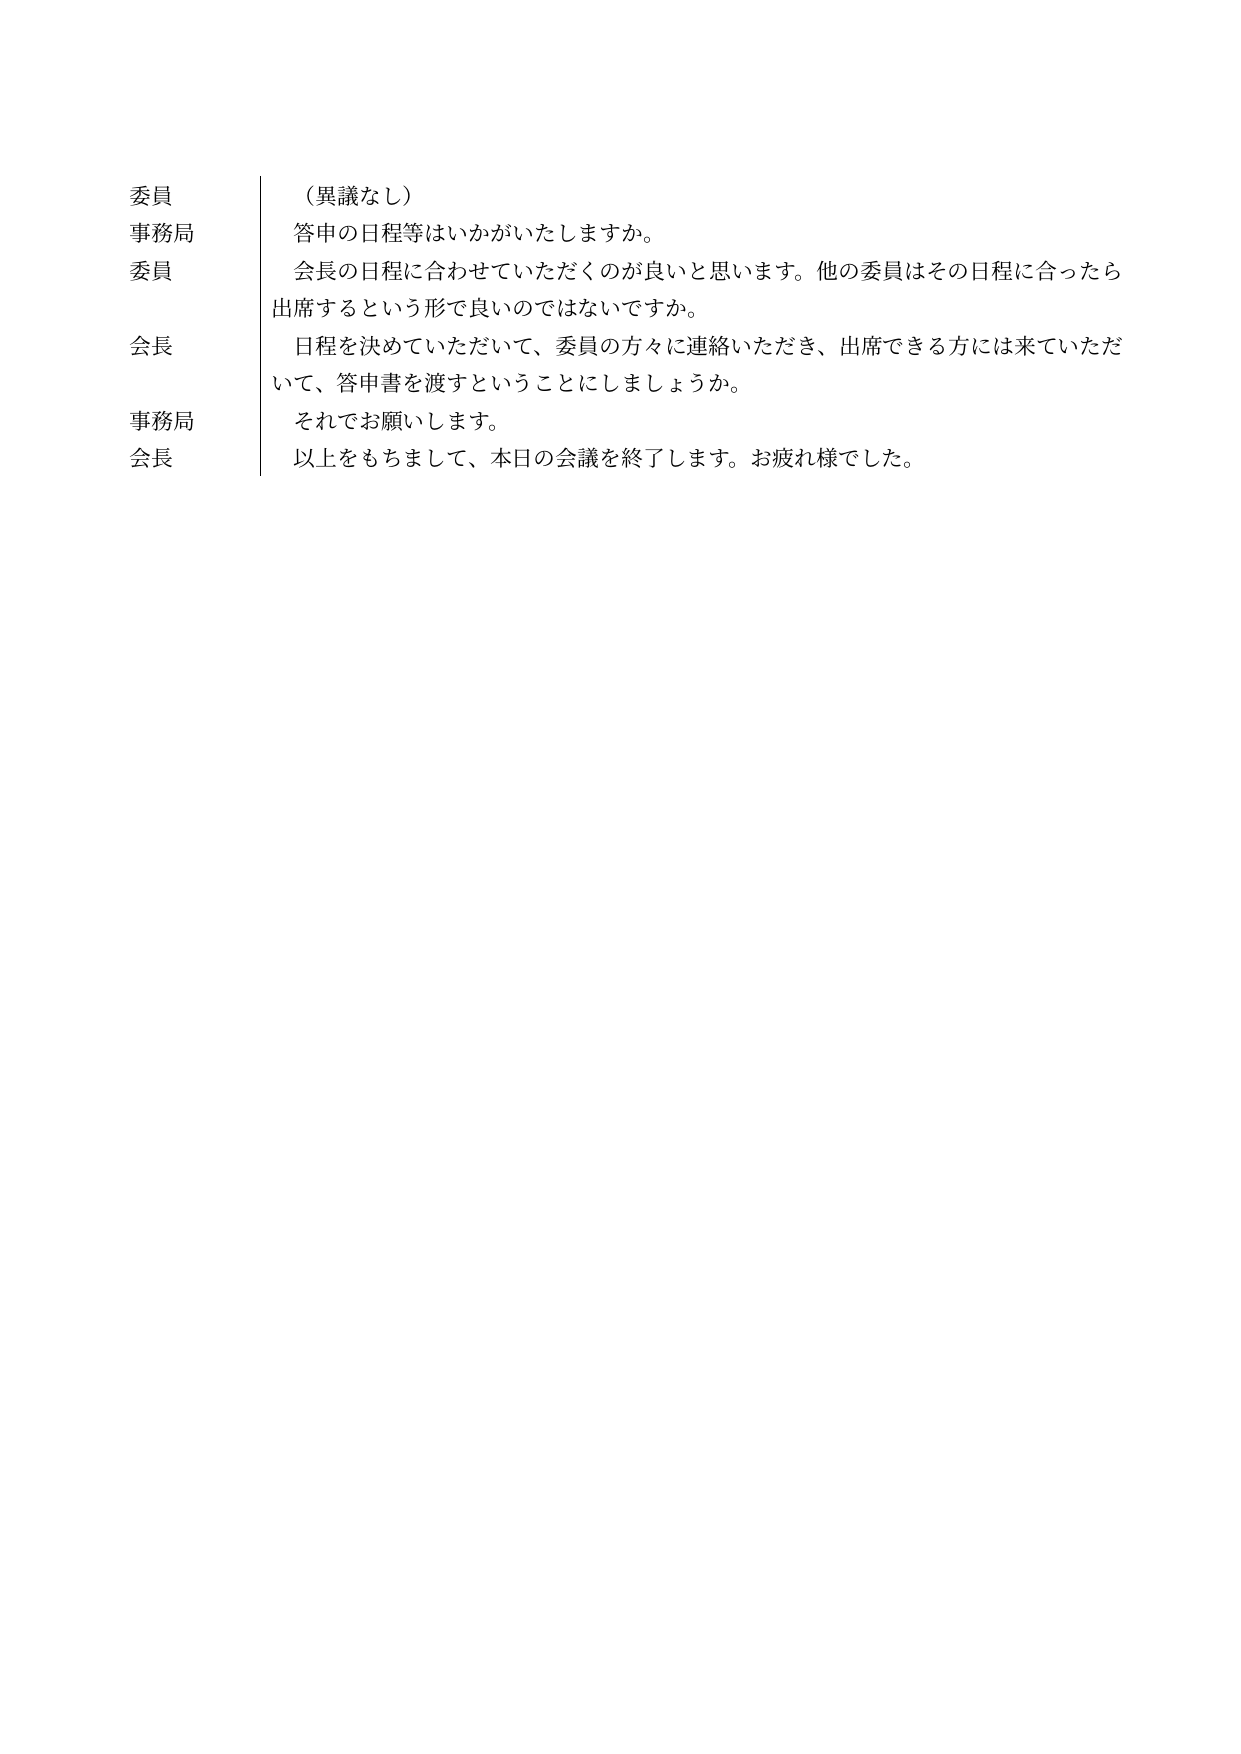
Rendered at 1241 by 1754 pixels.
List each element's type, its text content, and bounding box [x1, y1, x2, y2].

table_cell それでお願いします。 [261, 401, 1137, 438]
table_cell 事務局 [118, 401, 260, 438]
table_cell 委員 [118, 251, 260, 326]
table_cell 会長 [118, 326, 260, 401]
table_cell 会長の日程に合わせていただくのが良いと思います。他の委員はその日程に合ったら出席するという形で良いのではないですか。 [261, 251, 1137, 326]
table_cell 答申の日程等はいかがいたしますか。 [261, 213, 1137, 251]
table_cell 以上をもちまして、本日の会議を終了します。お疲れ様でした。 [261, 438, 1137, 476]
table_cell 会長 [118, 438, 260, 476]
table_cell 事務局 [118, 213, 260, 251]
table_cell 委員 [118, 176, 260, 213]
table_cell （異議なし） [261, 176, 1137, 213]
table_cell 日程を決めていただいて、委員の方々に連絡いただき、出席できる方には来ていただいて、答申書を渡すということにしましょうか。 [261, 326, 1137, 401]
